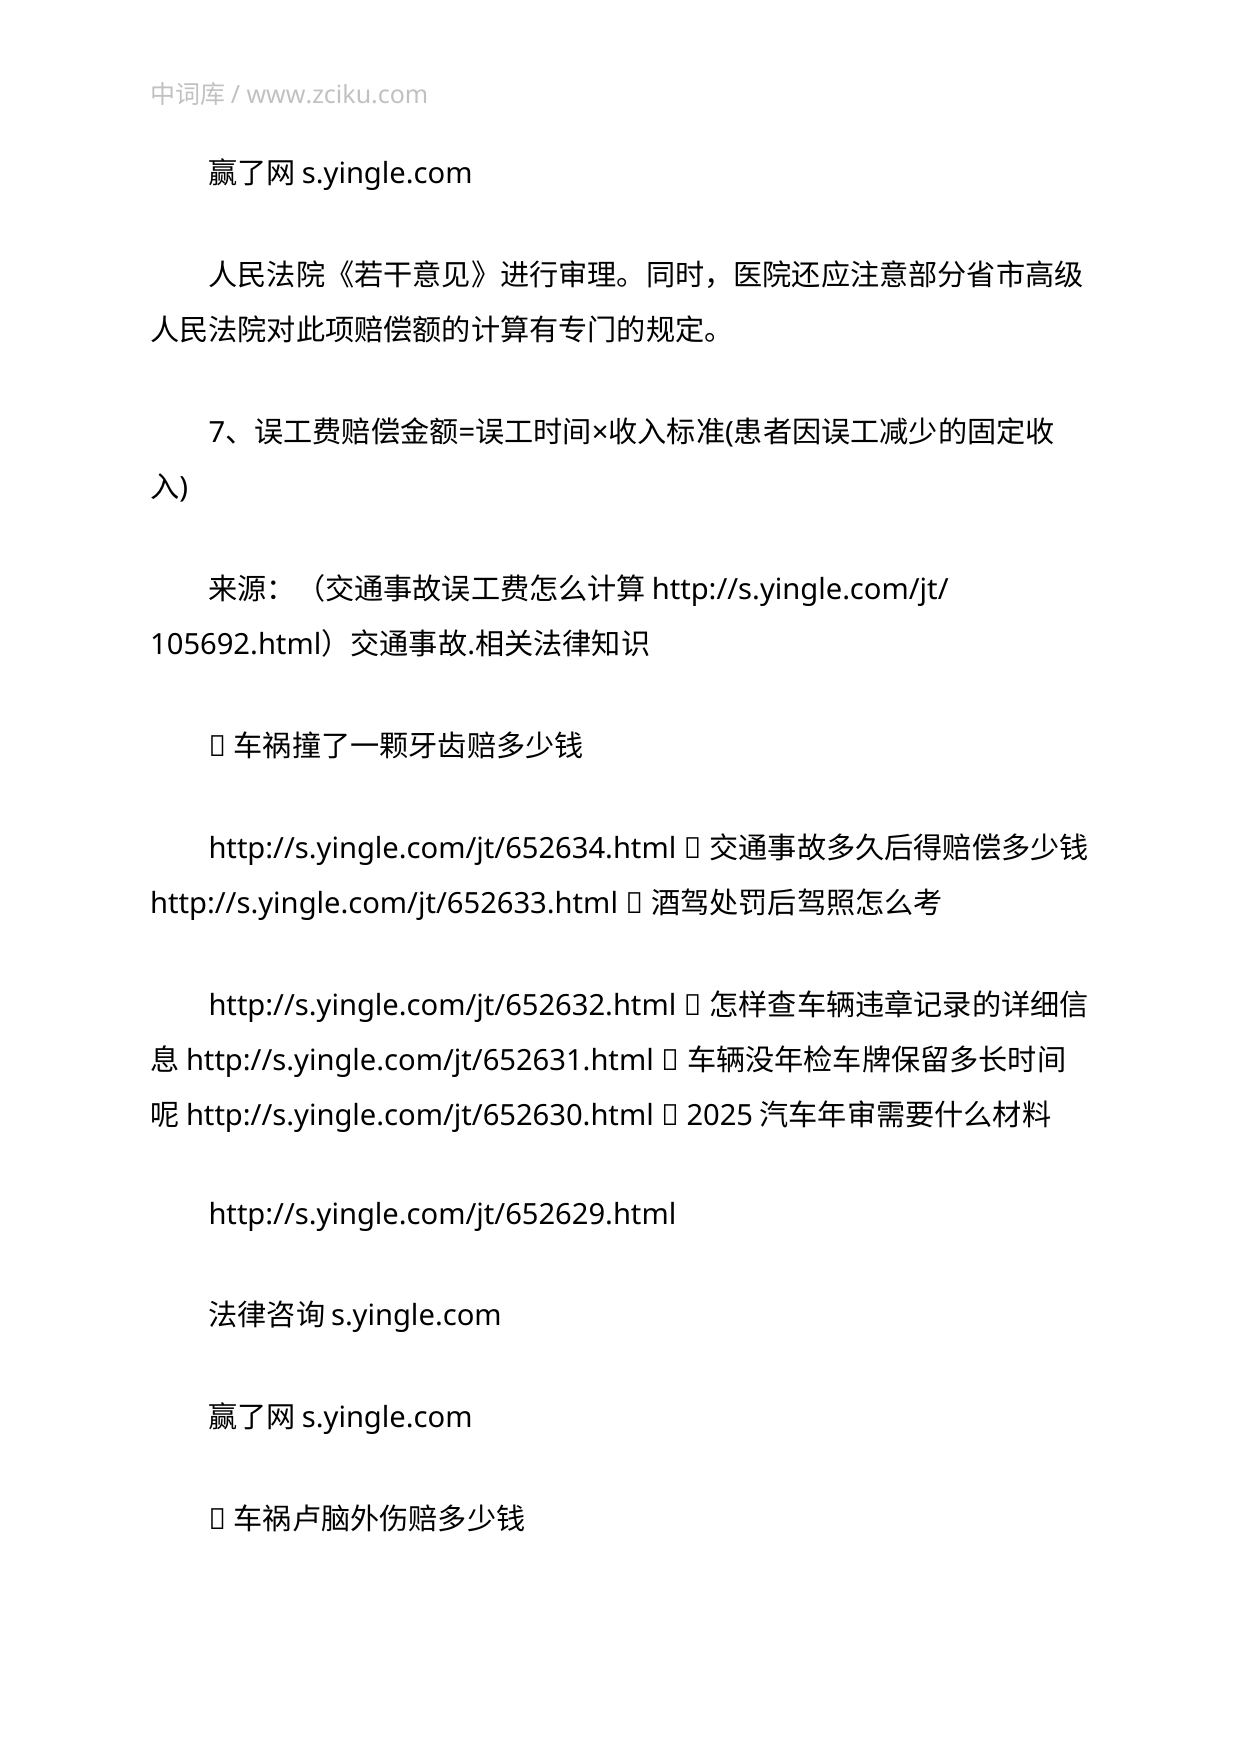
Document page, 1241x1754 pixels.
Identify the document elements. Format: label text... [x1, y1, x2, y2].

text 赢了网s.yingle.com [150, 150, 1090, 192]
text http://s.yingle.com/jt/652634.html  交通事故多久后得赔偿多少钱 http://s.yingle.com/jt/652633.html  酒驾处罚后驾照怎么考 [150, 824, 1090, 922]
text 人民法院《若干意见》进行审理。同时，医院还应注意部分省市高级人民法院对此项赔偿额的计算有专门的规定。 [150, 252, 1090, 349]
text 赢了网s.yingle.com [150, 1394, 1090, 1436]
text 来源：（交通事故误工费怎么计算http://s.yingle.com/jt/105692.html）交通事故.相关法律知识 [150, 566, 1090, 663]
text  车祸撞了一颗牙齿赔多少钱 [150, 723, 1090, 765]
text 7、误工费赔偿金额=误工时间×收入标准(患者因误工减少的固定收入) [150, 409, 1090, 506]
text  车祸卢脑外伤赔多少钱 [150, 1496, 1090, 1538]
text http://s.yingle.com/jt/652632.html  怎样查车辆违章记录的详细信息 http://s.yingle.com/jt/652631.html  车辆没年检车牌保留多长时间呢 http://s.yingle.com/jt/652630.html  2025汽车年审需要什么材料 [150, 982, 1090, 1134]
text 法律咨询s.yingle.com [150, 1292, 1090, 1334]
text http://s.yingle.com/jt/652629.html [150, 1193, 1090, 1233]
